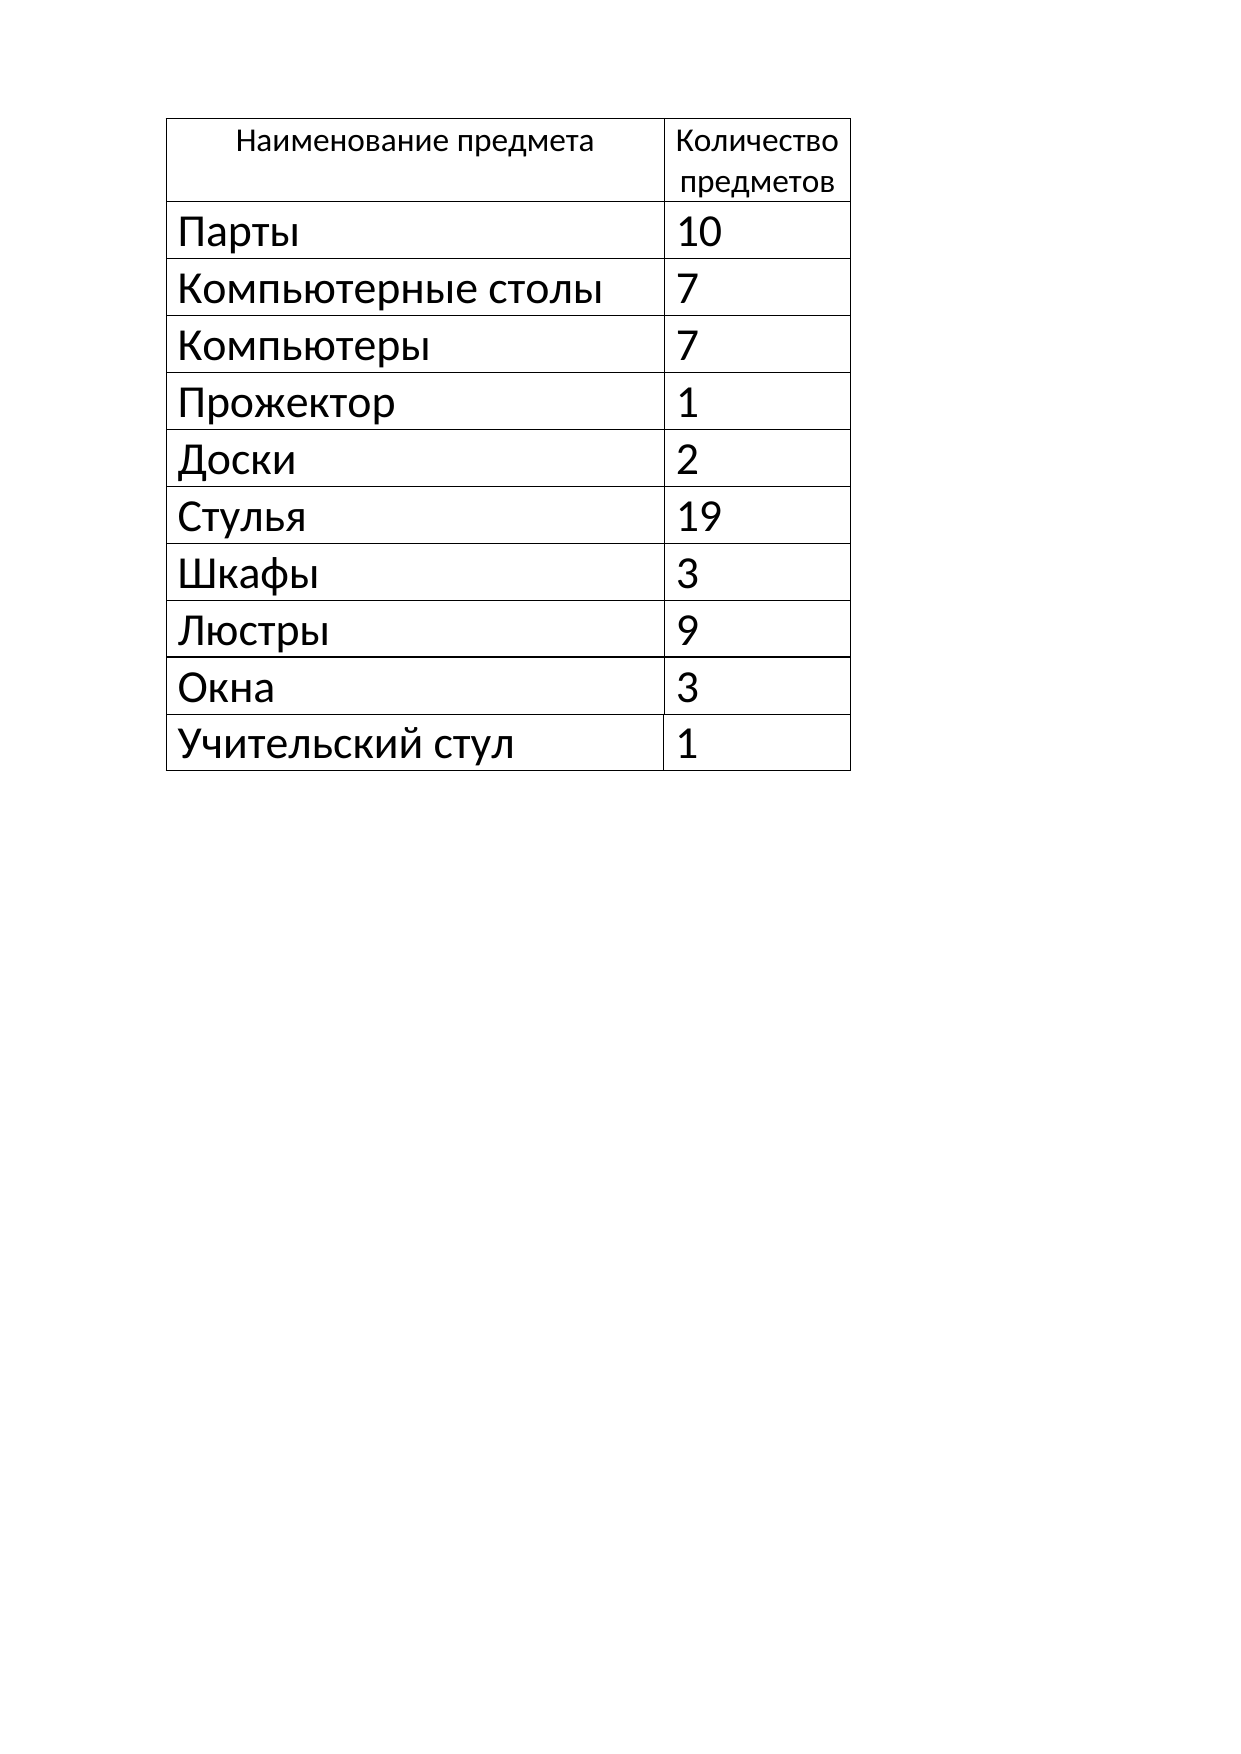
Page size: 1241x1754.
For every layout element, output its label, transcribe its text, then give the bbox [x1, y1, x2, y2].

table_cell 10 [665, 202, 850, 258]
table_cell Компьютеры [167, 316, 664, 372]
table_cell 1 [665, 373, 850, 428]
table_cell 9 [665, 601, 850, 656]
table_cell 3 [665, 544, 850, 599]
table_cell Парты [167, 202, 664, 258]
table_cell 7 [665, 316, 850, 372]
table_cell Окна [167, 658, 664, 713]
table_cell 7 [665, 259, 850, 314]
table_header Количество предметов [665, 119, 850, 201]
table_cell Прожектор [167, 373, 664, 428]
table_cell Доски [167, 430, 664, 486]
table_cell 19 [665, 487, 850, 542]
table_cell Компьютерные столы [167, 259, 664, 314]
table_cell 1 [664, 715, 850, 770]
table_header Наименование предмета [167, 119, 664, 201]
table_cell Люстры [167, 601, 664, 656]
table_cell Учительский стул [167, 715, 663, 770]
table_cell Стулья [167, 487, 664, 542]
table_cell 3 [665, 658, 850, 713]
table_cell 2 [665, 430, 850, 486]
table_cell Шкафы [167, 544, 664, 599]
